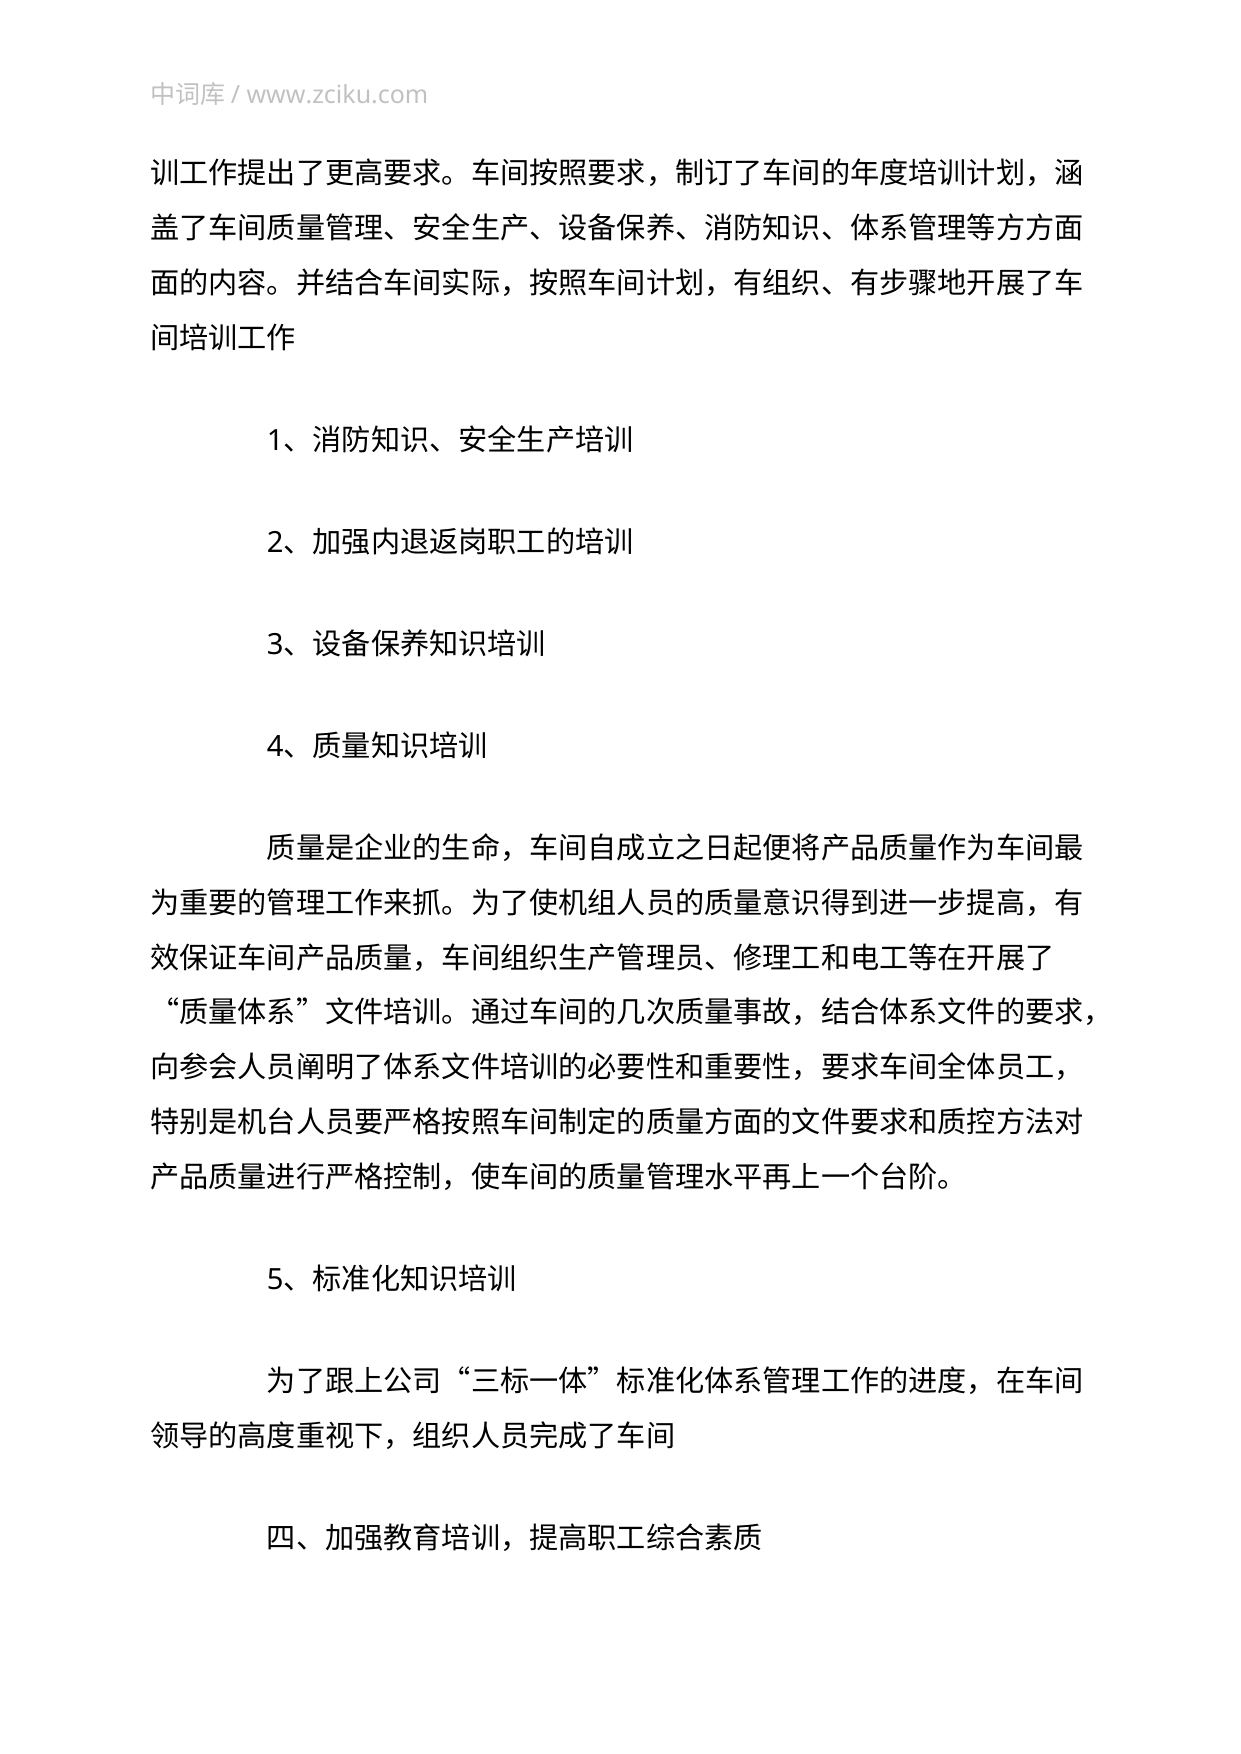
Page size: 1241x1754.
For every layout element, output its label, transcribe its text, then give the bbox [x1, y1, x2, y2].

text 3、设备保养知识培训 [150, 620, 1090, 663]
text 2、加强内退返岗职工的培训 [150, 518, 1090, 561]
text 四、加强教育培训，提高职工综合素质 [150, 1514, 1090, 1556]
text 为了跟上公司“三标一体”标准化体系管理工作的进度，在车间领导的高度重视下，组织人员完成了车间 [150, 1357, 1090, 1455]
text 4、质量知识培训 [150, 722, 1090, 765]
text 1、消防知识、安全生产培训 [150, 416, 1090, 459]
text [150, 150, 1090, 357]
text 质量是企业的生命，车间自成立之日起便将产品质量作为车间最为重要的管理工作来抓。为了使机组人员的质量意识得到进一步提高，有效保证车间产品质量，车间组织生产管理员、修理工和电工等在开展了“质量体系”文件培训。通过车间的几次质量事故，结合体系文件的要求，向参会人员阐明了体系文件培训的必要性和重要性，要求车间全体员工，特别是机台人员要严格按照车间制定的质量方面的文件要求和质控方法对产品质量进行严格控制，使车间的质量管理水平再上一个台阶。 [150, 824, 1090, 1196]
text 5、标准化知识培训 [150, 1256, 1090, 1298]
